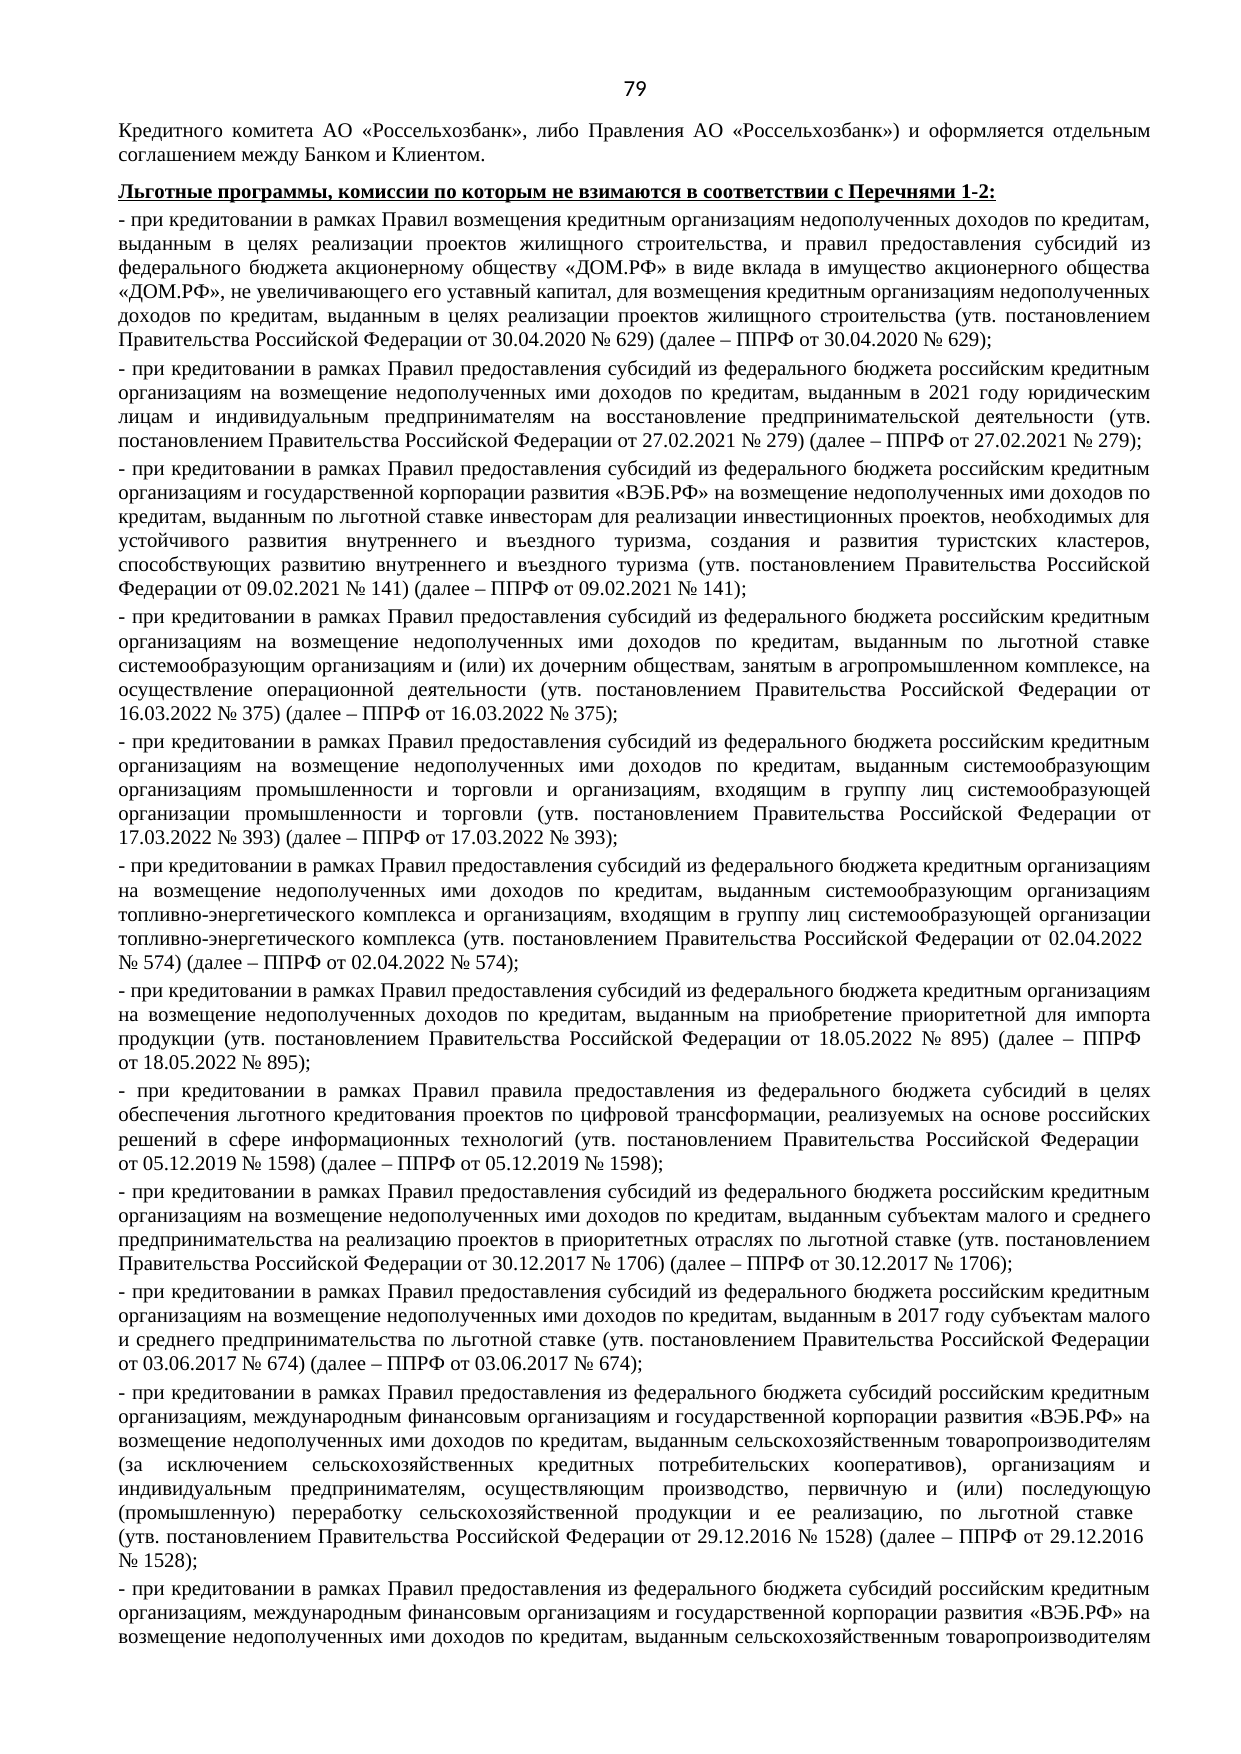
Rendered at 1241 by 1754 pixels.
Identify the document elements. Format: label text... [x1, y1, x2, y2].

text - при кредитовании в рамках Правил предоставления субсидий из федерального бюджета российским кредитным организациям на возмещение недополученных ими доходов по кредитам, выданным в 2017 году субъектам малого и среднего предпринимательства по льготной ставке (утв. постановлением Правительства Российской Федерации от 03.06.2017 № 674) (далее – ППРФ от 03.06.2017 № 674); [118, 1279, 1152, 1375]
text - при кредитовании в рамках Правил возмещения кредитным организациям недополученных доходов по кредитам, выданным в целях реализации проектов жилищного строительства, и правил предоставления субсидий из федерального бюджета акционерному обществу «ДОМ.РФ» в виде вклада в имущество акционерного общества «ДОМ.РФ», не увеличивающего его уставный капитал, для возмещения кредитным организациям недополученных доходов по кредитам, выданным в целях реализации проектов жилищного строительства (утв. постановлением Правительства Российской Федерации от 30.04.2020 № 629) (далее – ППРФ от 30.04.2020 № 629); [118, 207, 1152, 351]
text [118, 118, 1152, 166]
text - при кредитовании в рамках Правил правила предоставления из федерального бюджета субсидий в целях обеспечения льготного кредитования проектов по цифровой трансформации, реализуемых на основе российских решений в сфере информационных технологий (утв. постановлением Правительства Российской Федерации от 05.12.2019 № 1598) (далее – ППРФ от 05.12.2019 № 1598); [118, 1078, 1152, 1174]
text - при кредитовании в рамках Правил предоставления субсидий из федерального бюджета российским кредитным организациям на возмещение недополученных ими доходов по кредитам, выданным по льготной ставке системообразующим организациям и (или) их дочерним обществам, занятым в агропромышленном комплексе, на осуществление операционной деятельности (утв. постановлением Правительства Российской Федерации от 16.03.2022 № 375) (далее – ППРФ от 16.03.2022 № 375); [118, 604, 1152, 725]
text - при кредитовании в рамках Правил предоставления субсидий из федерального бюджета кредитным организациям на возмещение недополученных доходов по кредитам, выданным на приобретение приоритетной для импорта продукции (утв. постановлением Правительства Российской Федерации от 18.05.2022 № 895) (далее – ППРФ от 18.05.2022 № 895); [118, 978, 1152, 1074]
text - при кредитовании в рамках Правил предоставления субсидий из федерального бюджета российским кредитным организациям и государственной корпорации развития «ВЭБ.РФ» на возмещение недополученных ими доходов по кредитам, выданным по льготной ставке инвесторам для реализации инвестиционных проектов, необходимых для устойчивого развития внутреннего и въездного туризма, создания и развития туристских кластеров, способствующих развитию внутреннего и въездного туризма (утв. постановлением Правительства Российской Федерации от 09.02.2021 № 141) (далее – ППРФ от 09.02.2021 № 141); [118, 456, 1152, 600]
text - при кредитовании в рамках Правил предоставления субсидий из федерального бюджета кредитным организациям на возмещение недополученных ими доходов по кредитам, выданным системообразующим организациям топливно-энергетического комплекса и организациям, входящим в группу лиц системообразующей организации топливно-энергетического комплекса (утв. постановлением Правительства Российской Федерации от 02.04.2022 № 574) (далее – ППРФ от 02.04.2022 № 574); [118, 853, 1152, 974]
text - при кредитовании в рамках Правил предоставления субсидий из федерального бюджета российским кредитным организациям на возмещение недополученных ими доходов по кредитам, выданным в 2021 году юридическим лицам и индивидуальным предпринимателям на восстановление предпринимательской деятельности (утв. постановлением Правительства Российской Федерации от 27.02.2021 № 279) (далее – ППРФ от 27.02.2021 № 279); [118, 356, 1152, 452]
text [118, 1576, 1152, 1648]
text Льготные программы, комиссии по которым не взимаются в соответствии с Перечнями 1-2: [118, 179, 1152, 203]
text - при кредитовании в рамках Правил предоставления из федерального бюджета субсидий российским кредитным организациям, международным финансовым организациям и государственной корпорации развития «ВЭБ.РФ» на возмещение недополученных ими доходов по кредитам, выданным сельскохозяйственным товаропроизводителям (за исключением сельскохозяйственных кредитных потребительских кооперативов), организациям и индивидуальным предпринимателям, осуществляющим производство, первичную и (или) последующую (промышленную) переработку сельскохозяйственной продукции и ее реализацию, по льготной ставке (утв. постановлением Правительства Российской Федерации от 29.12.2016 № 1528) (далее – ППРФ от 29.12.2016 № 1528); [118, 1379, 1152, 1572]
text - при кредитовании в рамках Правил предоставления субсидий из федерального бюджета российским кредитным организациям на возмещение недополученных ими доходов по кредитам, выданным субъектам малого и среднего предпринимательства на реализацию проектов в приоритетных отраслях по льготной ставке (утв. постановлением Правительства Российской Федерации от 30.12.2017 № 1706) (далее – ППРФ от 30.12.2017 № 1706); [118, 1179, 1152, 1275]
text - при кредитовании в рамках Правил предоставления субсидий из федерального бюджета российским кредитным организациям на возмещение недополученных ими доходов по кредитам, выданным системообразующим организациям промышленности и торговли и организациям, входящим в группу лиц системообразующей организации промышленности и торговли (утв. постановлением Правительства Российской Федерации от 17.03.2022 № 393) (далее – ППРФ от 17.03.2022 № 393); [118, 729, 1152, 849]
